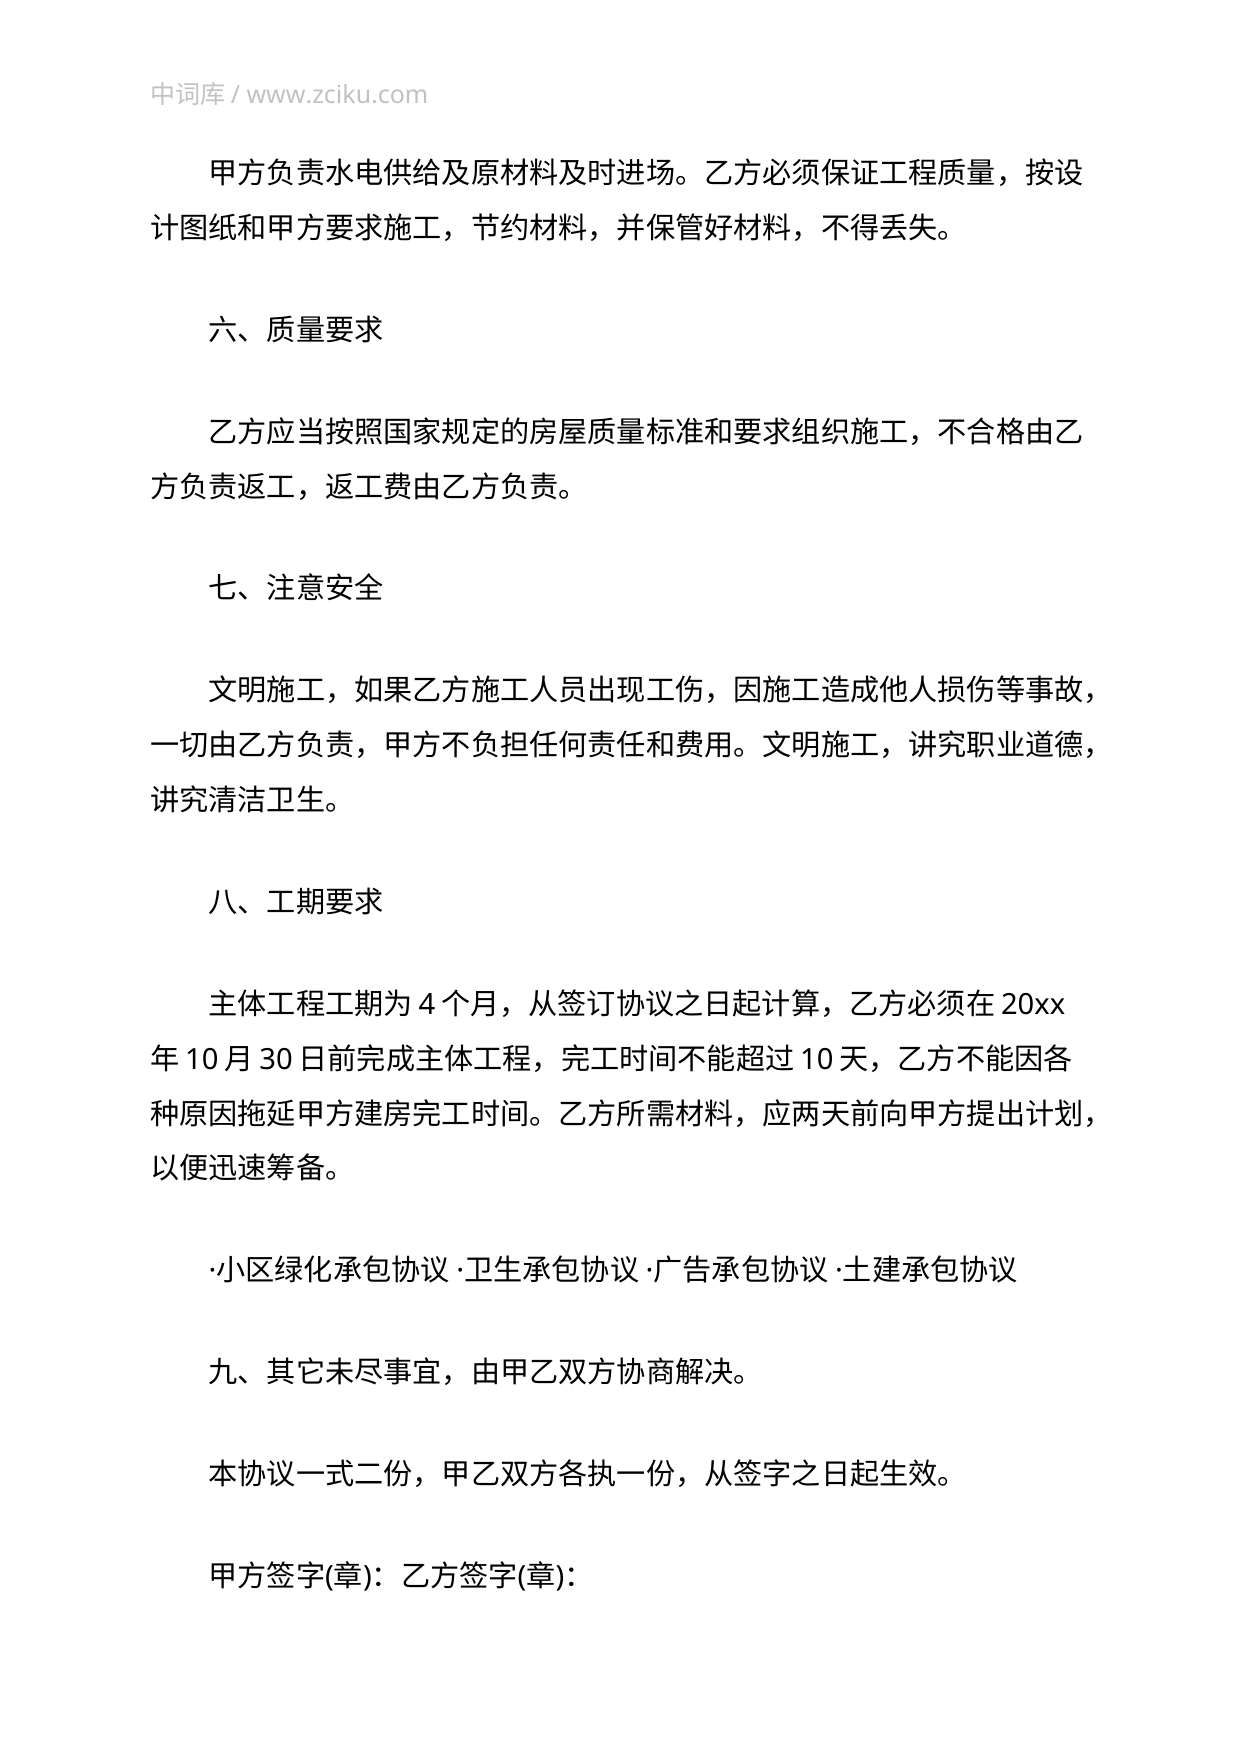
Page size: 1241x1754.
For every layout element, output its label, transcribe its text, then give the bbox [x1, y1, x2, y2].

text 甲方签字(章)：乙方签字(章)： [150, 1552, 1090, 1595]
text ·小区绿化承包协议 ·卫生承包协议 ·广告承包协议 ·土建承包协议 [150, 1247, 1090, 1289]
text 文明施工，如果乙方施工人员出现工伤，因施工造成他人损伤等事故，一切由乙方负责，甲方不负担任何责任和费用。文明施工，讲究职业道德，讲究清洁卫生。 [150, 667, 1090, 819]
text 本协议一式二份，甲乙双方各执一份，从签字之日起生效。 [150, 1451, 1090, 1493]
text 乙方应当按照国家规定的房屋质量标准和要求组织施工，不合格由乙方负责返工，返工费由乙方负责。 [150, 408, 1090, 506]
text 主体工程工期为4个月，从签订协议之日起计算，乙方必须在20xx年10月30日前完成主体工程，完工时间不能超过10天，乙方不能因各种原因拖延甲方建房完工时间。乙方所需材料，应两天前向甲方提出计划，以便迅速筹备。 [150, 980, 1090, 1187]
text 九、其它未尽事宜，由甲乙双方协商解决。 [150, 1349, 1090, 1391]
text 甲方负责水电供给及原材料及时进场。乙方必须保证工程质量，按设计图纸和甲方要求施工，节约材料，并保管好材料，不得丢失。 [150, 150, 1090, 247]
text 八、工期要求 [150, 878, 1090, 921]
text 六、质量要求 [150, 307, 1090, 349]
text 七、注意安全 [150, 565, 1090, 607]
